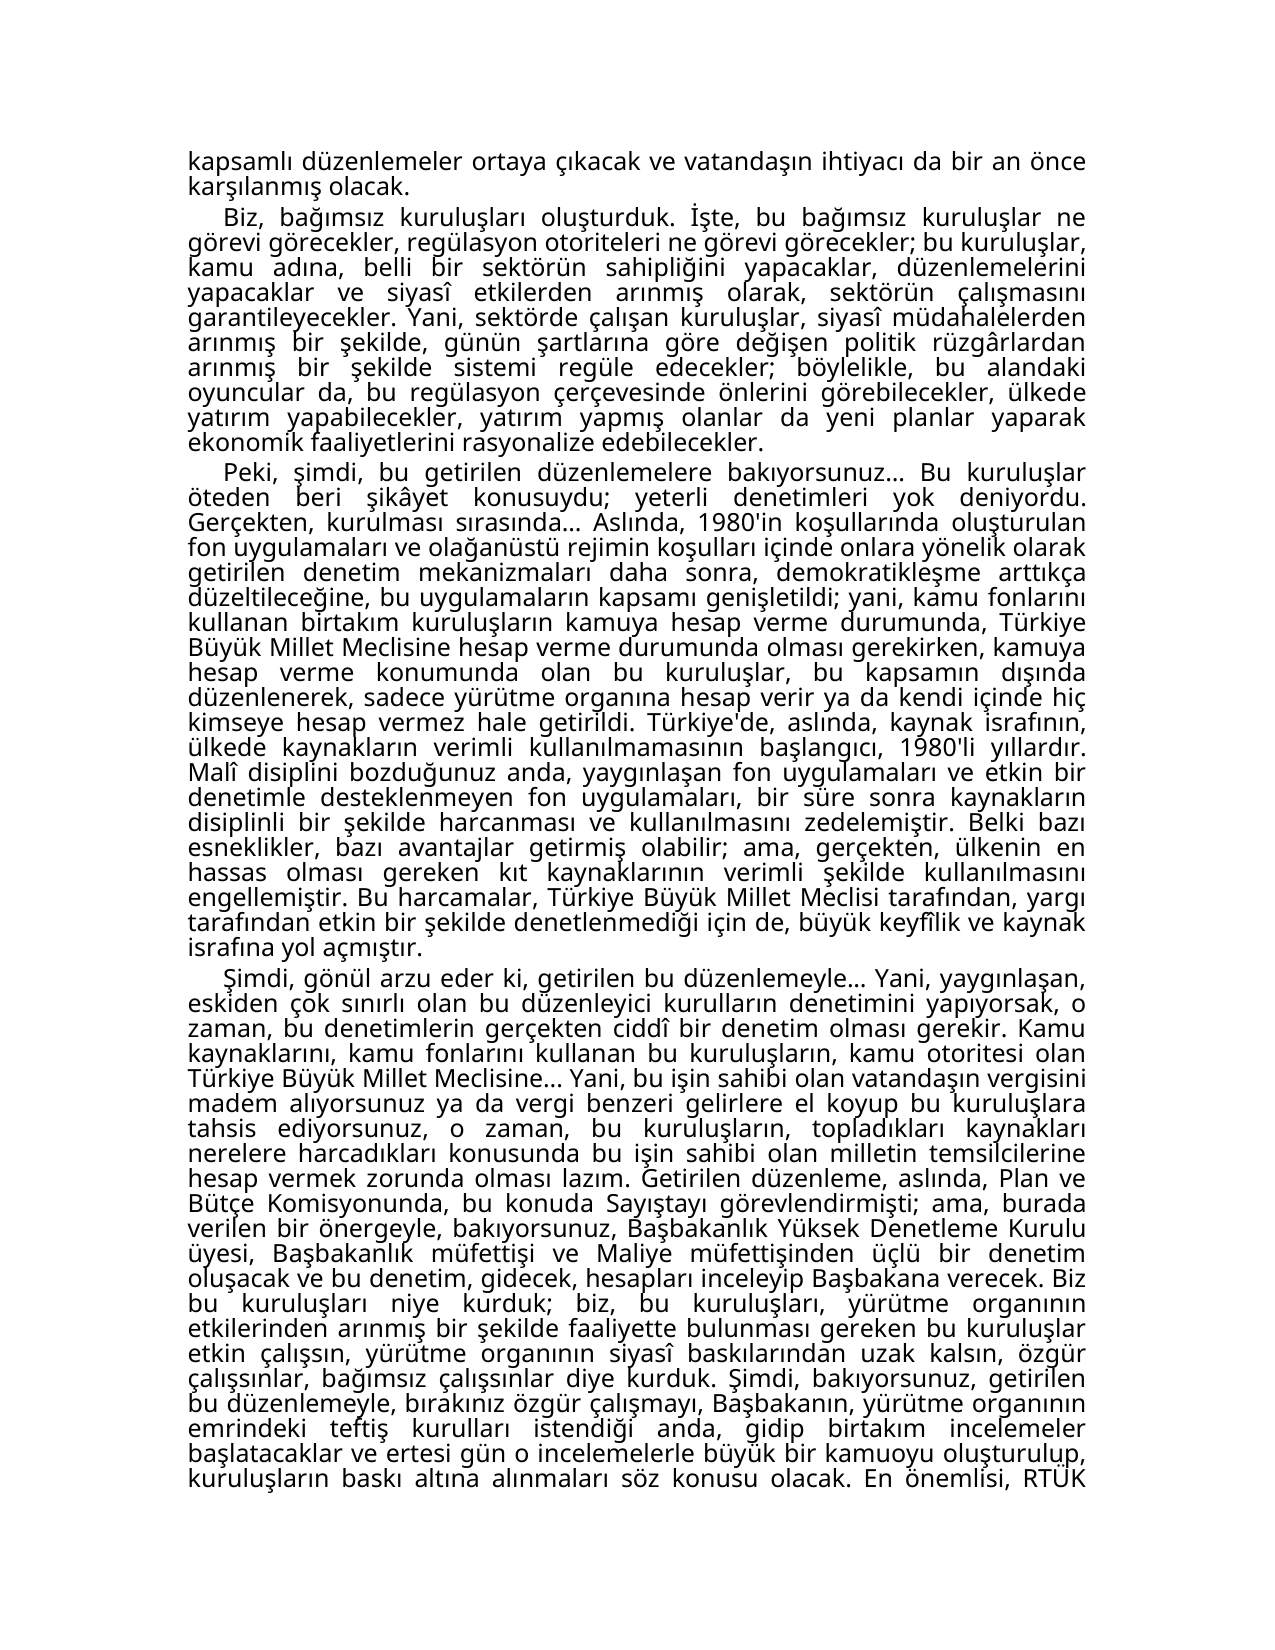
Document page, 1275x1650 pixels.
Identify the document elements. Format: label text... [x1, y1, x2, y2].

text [187, 150, 1087, 200]
text Biz, bağımsız kuruluşları oluşturduk. İşte, bu bağımsız kuruluşlar ne görevi görecekler, regülasyon otoriteleri ne görevi görecekler; bu kuruluşlar, kamu adına, belli bir sektörün sahipliğini yapacaklar, düzenlemelerini yapacaklar ve siyasî etkilerden arınmış olarak, sektörün çalışmasını garantileyecekler. Yani, sektörde çalışan kuruluşlar, siyasî müdahalelerden arınmış bir şekilde, günün şartlarına göre değişen politik rüzgârlardan arınmış bir şekilde sistemi regüle edecekler; böylelikle, bu alandaki oyuncular da, bu regülasyon çerçevesinde önlerini görebilecekler, ülkede yatırım yapabilecekler, yatırım yapmış olanlar da yeni planlar yaparak ekonomik faaliyetlerini rasyonalize edebilecekler. [187, 206, 1087, 456]
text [187, 968, 1087, 1493]
text Peki, şimdi, bu getirilen düzenlemelere bakıyorsunuz... Bu kuruluşlar öteden beri şikâyet konusuydu; yeterli denetimleri yok deniyordu. Gerçekten, kurulması sırasında... Aslında, 1980'in koşullarında oluşturulan fon uygulamaları ve olağanüstü rejimin koşulları içinde onlara yönelik olarak getirilen denetim mekanizmaları daha sonra, demokratikleşme arttıkça düzeltileceğine, bu uygulamaların kapsamı genişletildi; yani, kamu fonlarını kullanan birtakım kuruluşların kamuya hesap verme durumunda, Türkiye Büyük Millet Meclisine hesap verme durumunda olması gerekirken, kamuya hesap verme konumunda olan bu kuruluşlar, bu kapsamın dışında düzenlenerek, sadece yürütme organına hesap verir ya da kendi içinde hiç kimseye hesap vermez hale getirildi. Türkiye'de, aslında, kaynak israfının, ülkede kaynakların verimli kullanılmamasının başlangıcı, 1980'li yıllardır. Malî disiplini bozduğunuz anda, yaygınlaşan fon uygulamaları ve etkin bir denetimle desteklenmeyen fon uygulamaları, bir süre sonra kaynakların disiplinli bir şekilde harcanması ve kullanılmasını zedelemiştir. Belki bazı esneklikler, bazı avantajlar getirmiş olabilir; ama, gerçekten, ülkenin en hassas olması gereken kıt kaynaklarının verimli şekilde kullanılmasını engellemiştir. Bu harcamalar, Türkiye Büyük Millet Meclisi tarafından, yargı tarafından etkin bir şekilde denetlenmediği için de, büyük keyfîlik ve kaynak israfına yol açmıştır. [187, 462, 1087, 962]
